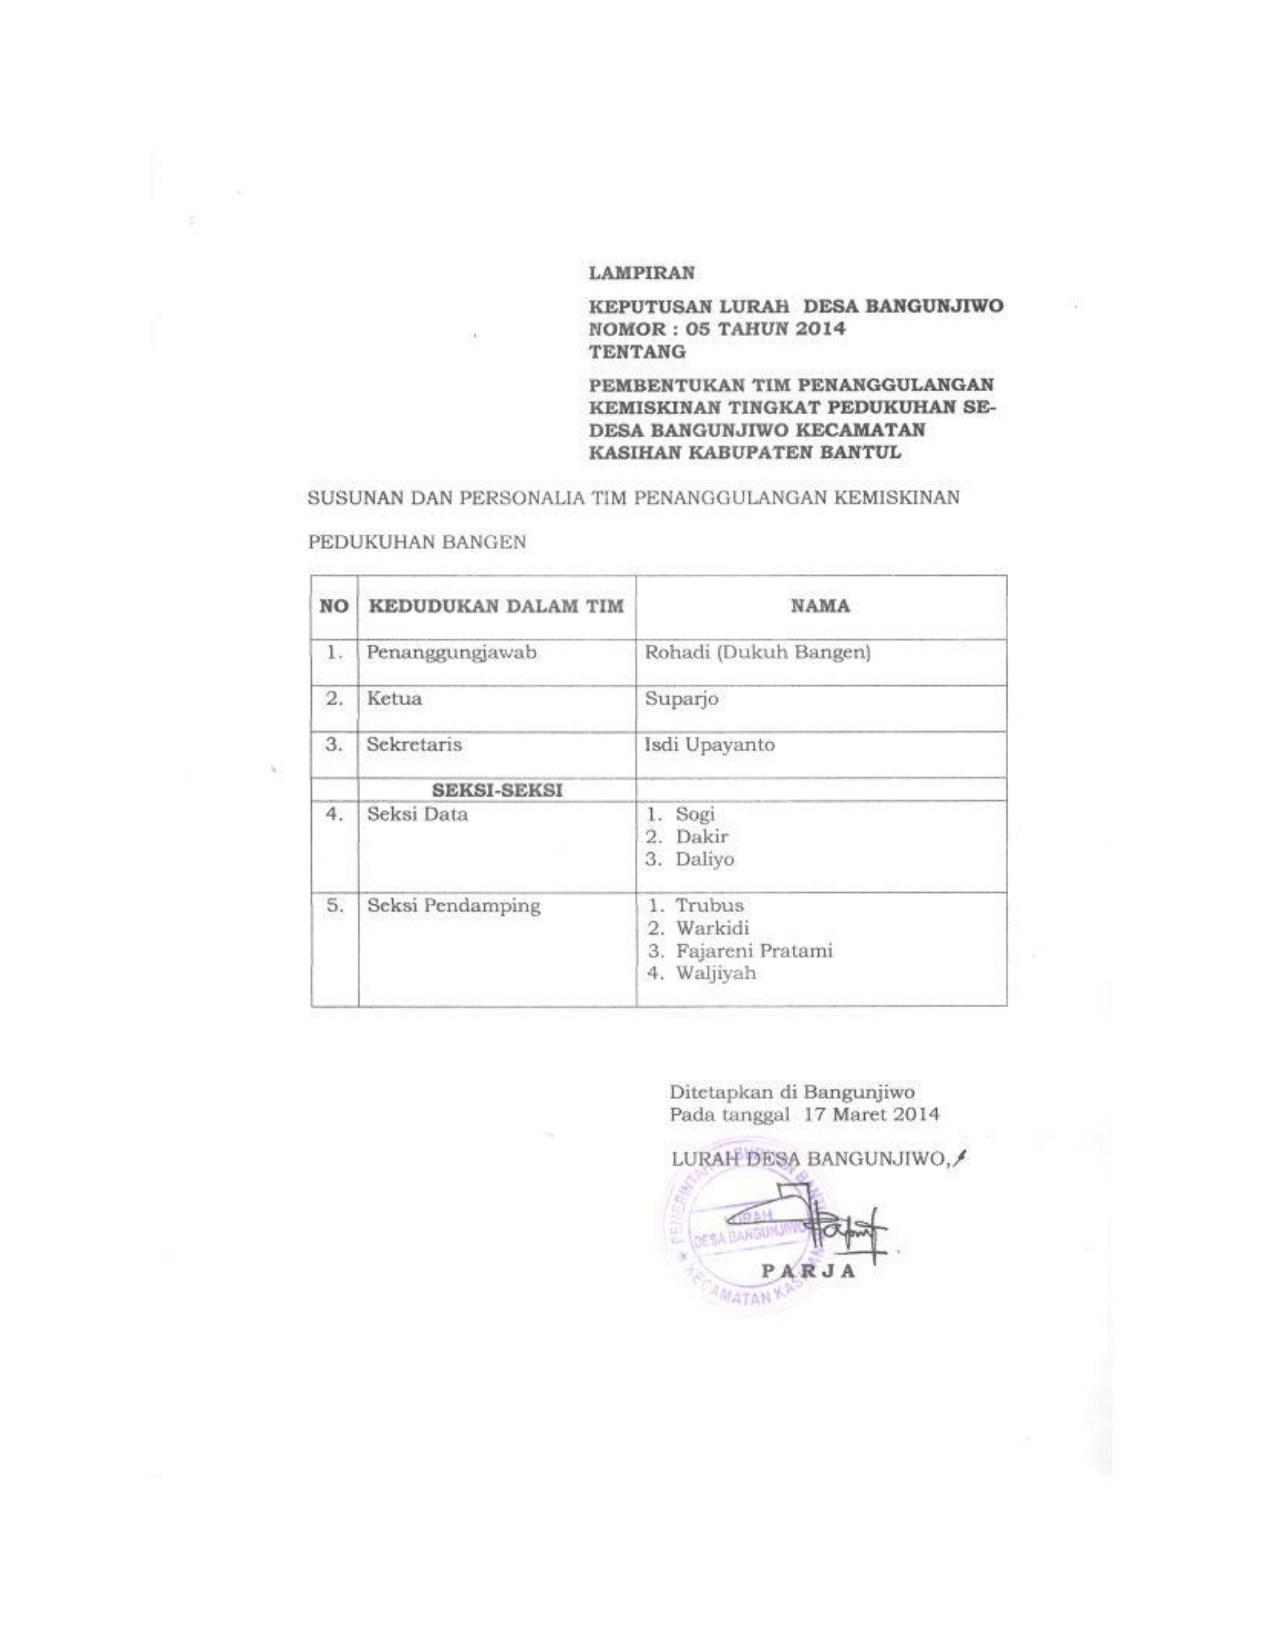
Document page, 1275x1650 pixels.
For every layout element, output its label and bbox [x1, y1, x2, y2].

picture [150, 150, 1125, 1491]
